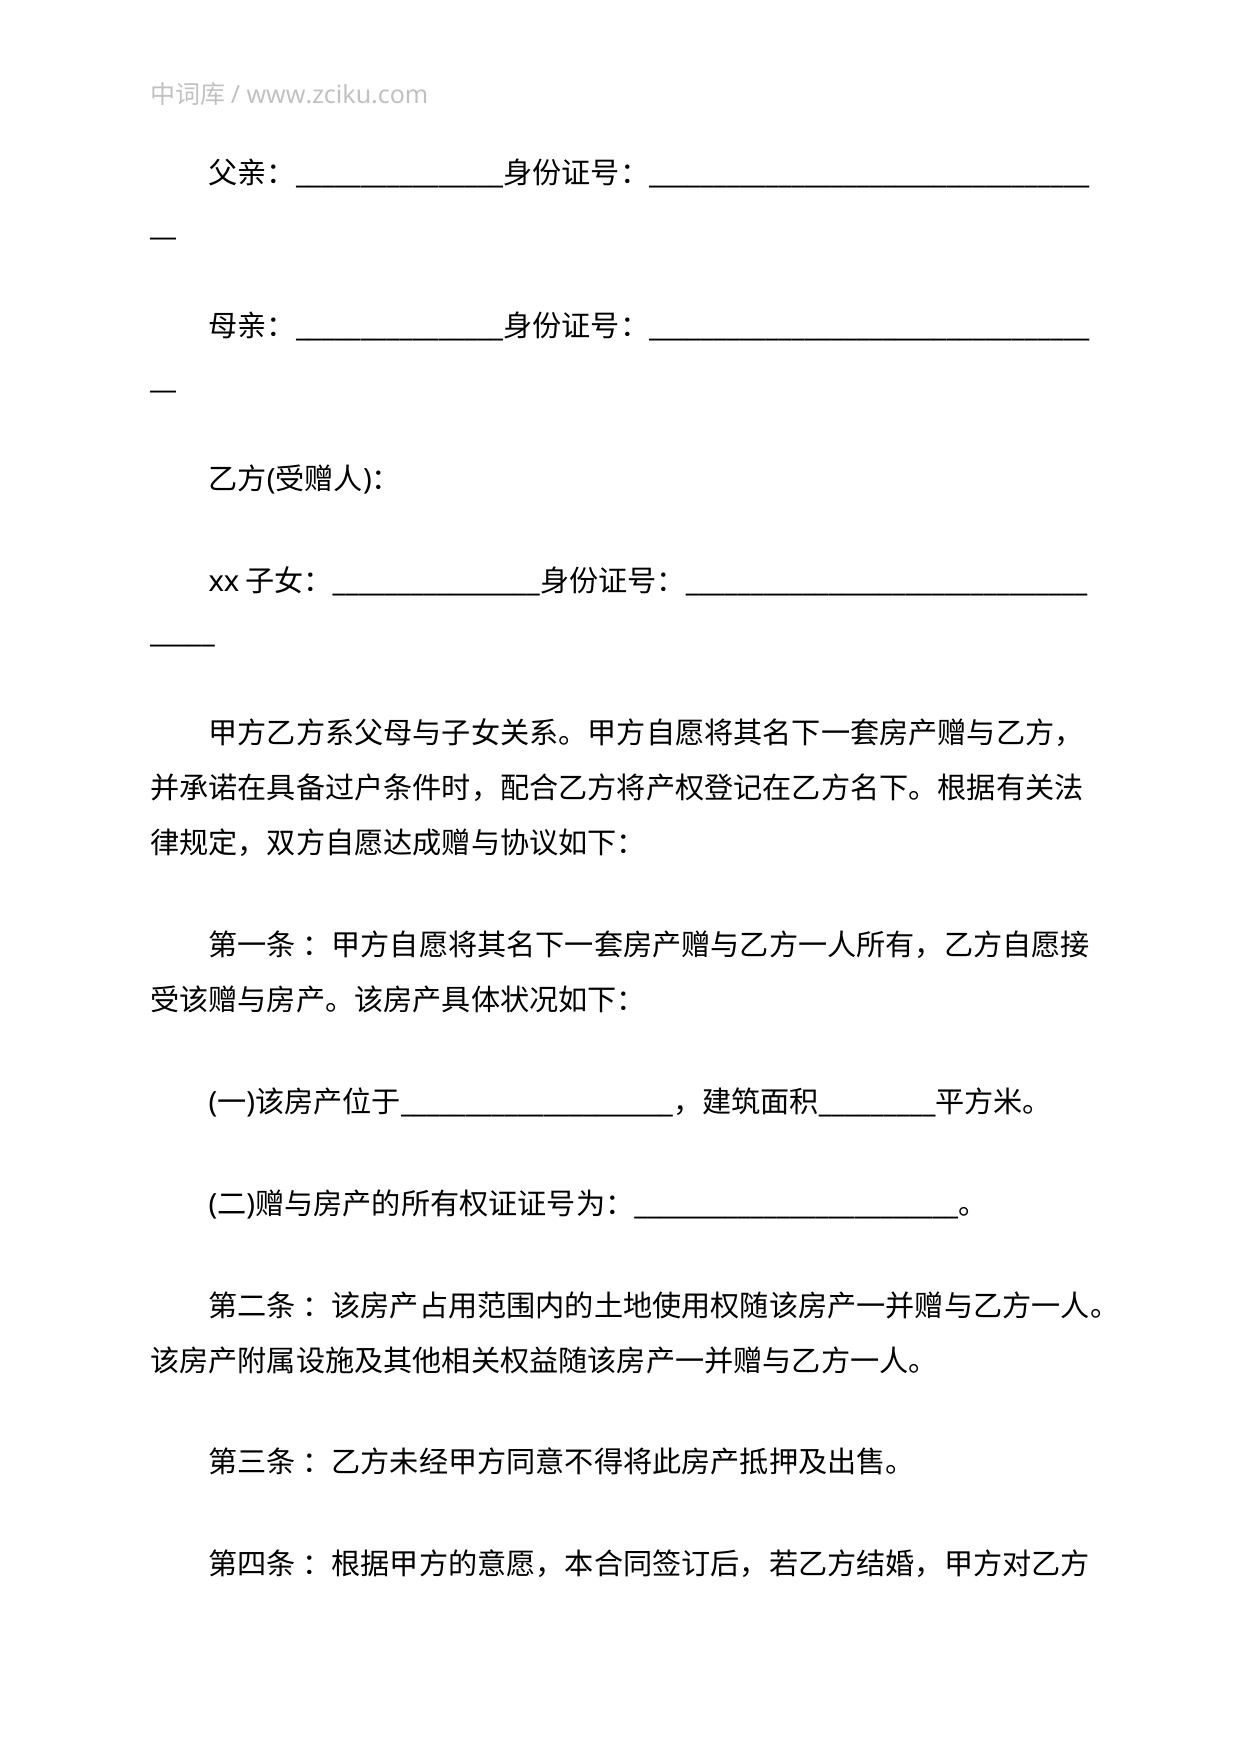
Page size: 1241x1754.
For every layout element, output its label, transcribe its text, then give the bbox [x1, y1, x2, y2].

text 乙方(受赠人)： [150, 455, 1090, 498]
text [150, 1541, 1090, 1583]
text 母亲：________________身份证号：____________________________________ [150, 303, 1090, 397]
text 第三条 ：乙方未经甲方同意不得将此房产抵押及出售。 [150, 1439, 1090, 1481]
text 第一条 ：甲方自愿将其名下一套房产赠与乙方一人所有，乙方自愿接受该赠与房产。该房产具体状况如下： [150, 922, 1090, 1019]
text 甲方乙方系父母与子女关系。甲方自愿将其名下一套房产赠与乙方，并承诺在具备过户条件时，配合乙方将产权登记在乙方名下。根据有关法律规定，双方自愿达成赠与协议如下： [150, 710, 1090, 862]
text 第二条 ：该房产占用范围内的土地使用权随该房产一并赠与乙方一人。该房产附属设施及其他相关权益随该房产一并赠与乙方一人。 [150, 1282, 1090, 1379]
text (二)赠与房产的所有权证证号为：_________________________。 [150, 1180, 1090, 1223]
text xx子女：________________身份证号：____________________________________ [150, 557, 1090, 651]
text 父亲：________________身份证号：____________________________________ [150, 150, 1090, 244]
text (一)该房产位于_____________________，建筑面积_________平方米。 [150, 1078, 1090, 1121]
